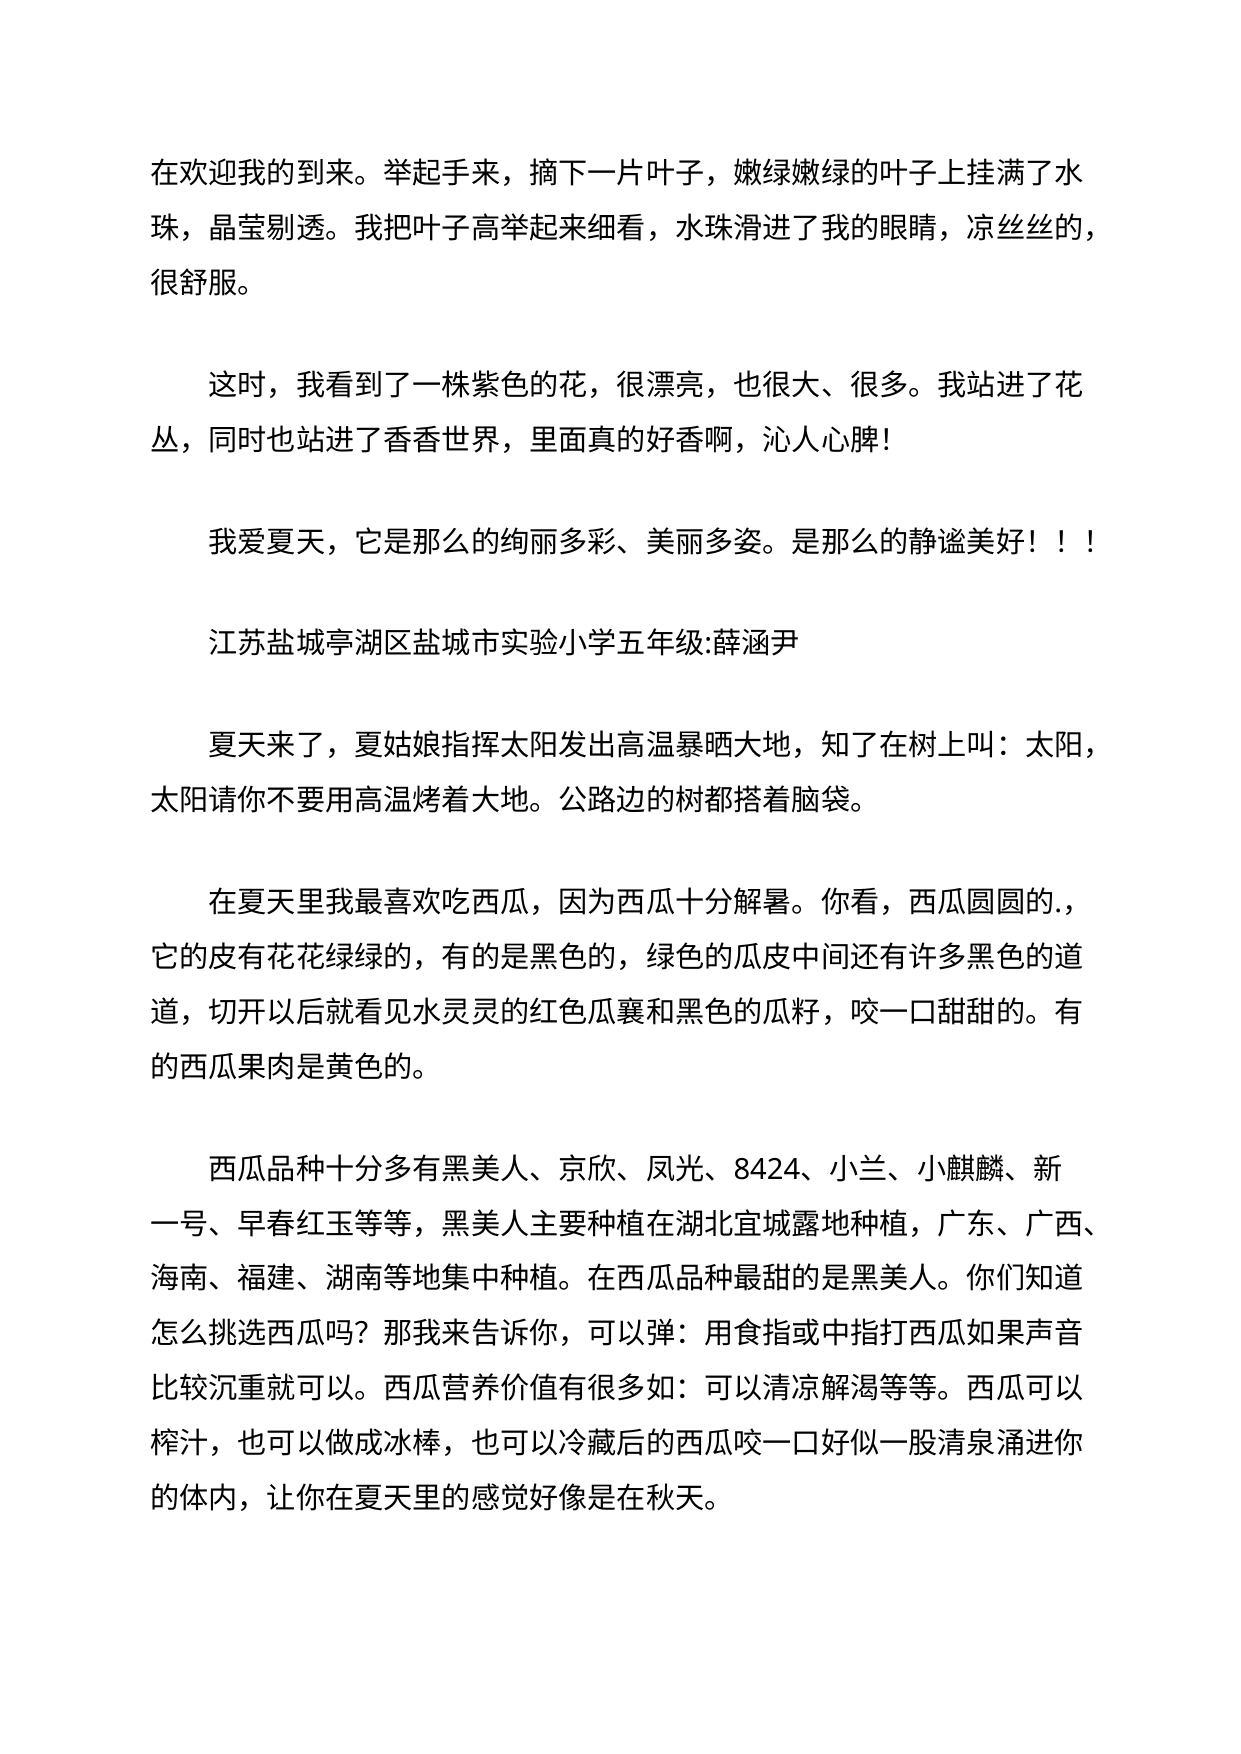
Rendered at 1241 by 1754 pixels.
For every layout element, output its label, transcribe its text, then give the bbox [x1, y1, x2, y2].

text 这时，我看到了一株紫色的花，很漂亮，也很大、很多。我站进了花丛，同时也站进了香香世界，里面真的好香啊，沁人心脾！ [150, 362, 1090, 459]
text 江苏盐城亭湖区盐城市实验小学五年级:薛涵尹 [150, 620, 1090, 662]
text 在夏天里我最喜欢吃西瓜，因为西瓜十分解暑。你看，西瓜圆圆的.，它的皮有花花绿绿的，有的是黑色的，绿色的瓜皮中间还有许多黑色的道道，切开以后就看见水灵灵的红色瓜襄和黑色的瓜籽，咬一口甜甜的。有的西瓜果肉是黄色的。 [150, 879, 1090, 1086]
text 夏天来了，夏姑娘指挥太阳发出高温暴晒大地，知了在树上叫：太阳，太阳请你不要用高温烤着大地。公路边的树都搭着脑袋。 [150, 722, 1090, 819]
text 西瓜品种十分多有黑美人、京欣、凤光、8424、小兰、小麒麟、新一号、早春红玉等等，黑美人主要种植在湖北宜城露地种植，广东、广西、海南、福建、湖南等地集中种植。在西瓜品种最甜的是黑美人。你们知道怎么挑选西瓜吗？那我来告诉你，可以弹：用食指或中指打西瓜如果声音比较沉重就可以。西瓜营养价值有很多如：可以清凉解渴等等。西瓜可以榨汁，也可以做成冰棒，也可以冷藏后的西瓜咬一口好似一股清泉涌进你的体内，让你在夏天里的感觉好像是在秋天。 [150, 1145, 1090, 1517]
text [150, 150, 1090, 302]
text 我爱夏天，它是那么的绚丽多彩、美丽多姿。是那么的静谧美好！！！ [150, 518, 1090, 561]
